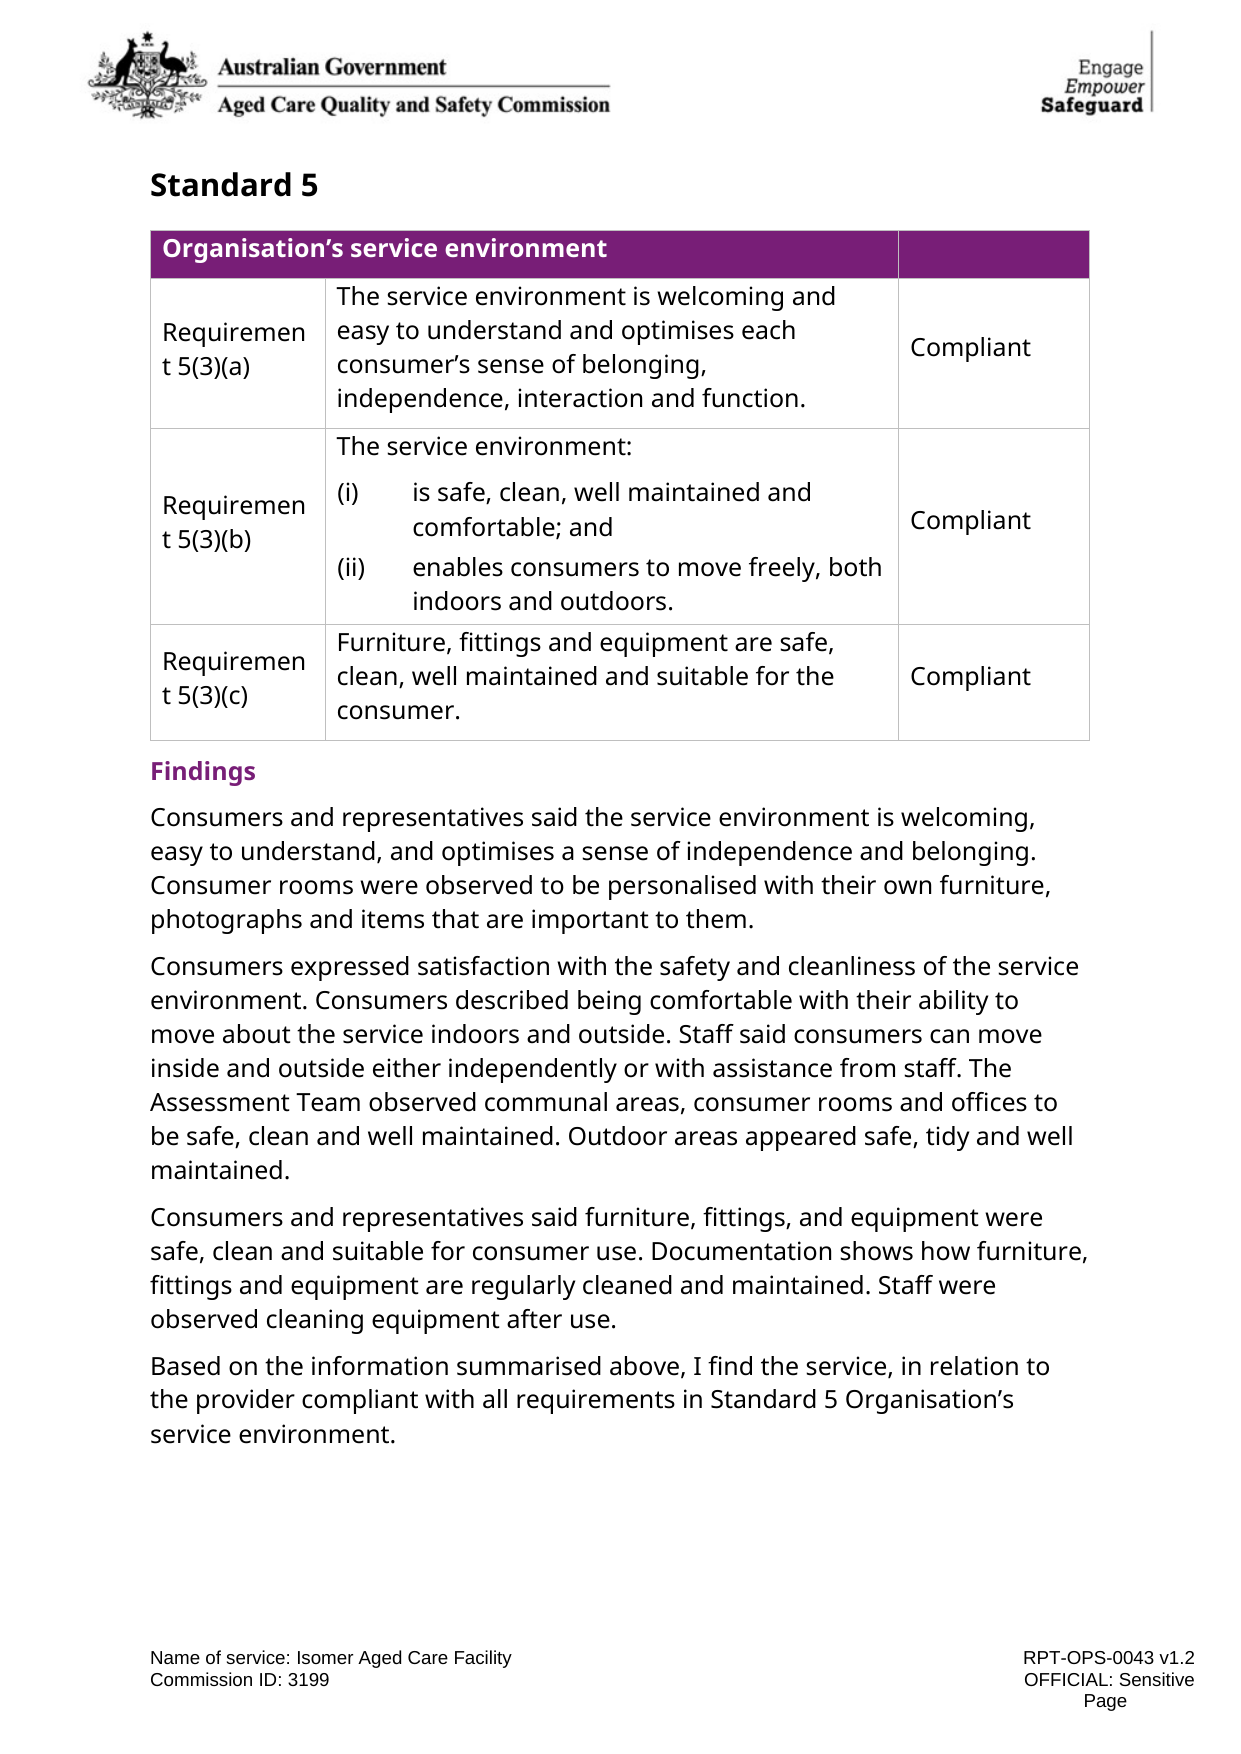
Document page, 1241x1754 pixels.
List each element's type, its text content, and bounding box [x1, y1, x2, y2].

table_cell The service environment: is safe, clean, well maintained and comfortable; and enables consumers to move freely, both indoors and outdoors. [326, 429, 898, 624]
table_cell [899, 625, 1089, 739]
picture [0, 23, 1241, 131]
table_header [899, 231, 1089, 278]
table_cell Requirement 5(3)(b) [151, 429, 325, 624]
table_header Organisation’s service environment [151, 231, 898, 278]
text Consumers and representatives said the service environment is welcoming, easy to understand, and optimises a sense of independence and belonging. Consumer rooms were observed to be personalised with their own furniture, photographs and items that are important to them. [150, 800, 1090, 936]
table_cell The service environment is welcoming and easy to understand and optimises each consumer’s sense of belonging, independence, interaction and function. [326, 279, 898, 427]
subtitle Findings [150, 753, 1090, 787]
table_cell Requirement 5(3)(c) [151, 625, 325, 739]
text Based on the information summarised above, I find the service, in relation to the provider compliant with all requirements in Standard 5 Organisation’s service environment. [150, 1348, 1090, 1450]
table_cell [899, 279, 1089, 427]
text Consumers and representatives said furniture, fittings, and equipment were safe, clean and suitable for consumer use. Documentation shows how furniture, fittings and equipment are regularly cleaned and maintained. Staff were observed cleaning equipment after use. [150, 1199, 1090, 1336]
table_cell Requirement 5(3)(a) [151, 279, 325, 427]
subtitle Standard 5 [150, 162, 1090, 205]
table_cell Furniture, fittings and equipment are safe, clean, well maintained and suitable for the consumer. [326, 625, 898, 739]
table_cell [899, 429, 1089, 624]
text Consumers expressed satisfaction with the safety and cleanliness of the service environment. Consumers described being comfortable with their ability to move about the service indoors and outside. Staff said consumers can move inside and outside either independently or with assistance from staff. The Assessment Team observed communal areas, consumer rooms and offices to be safe, clean and well maintained. Outdoor areas appeared safe, tidy and well maintained. [150, 948, 1090, 1187]
